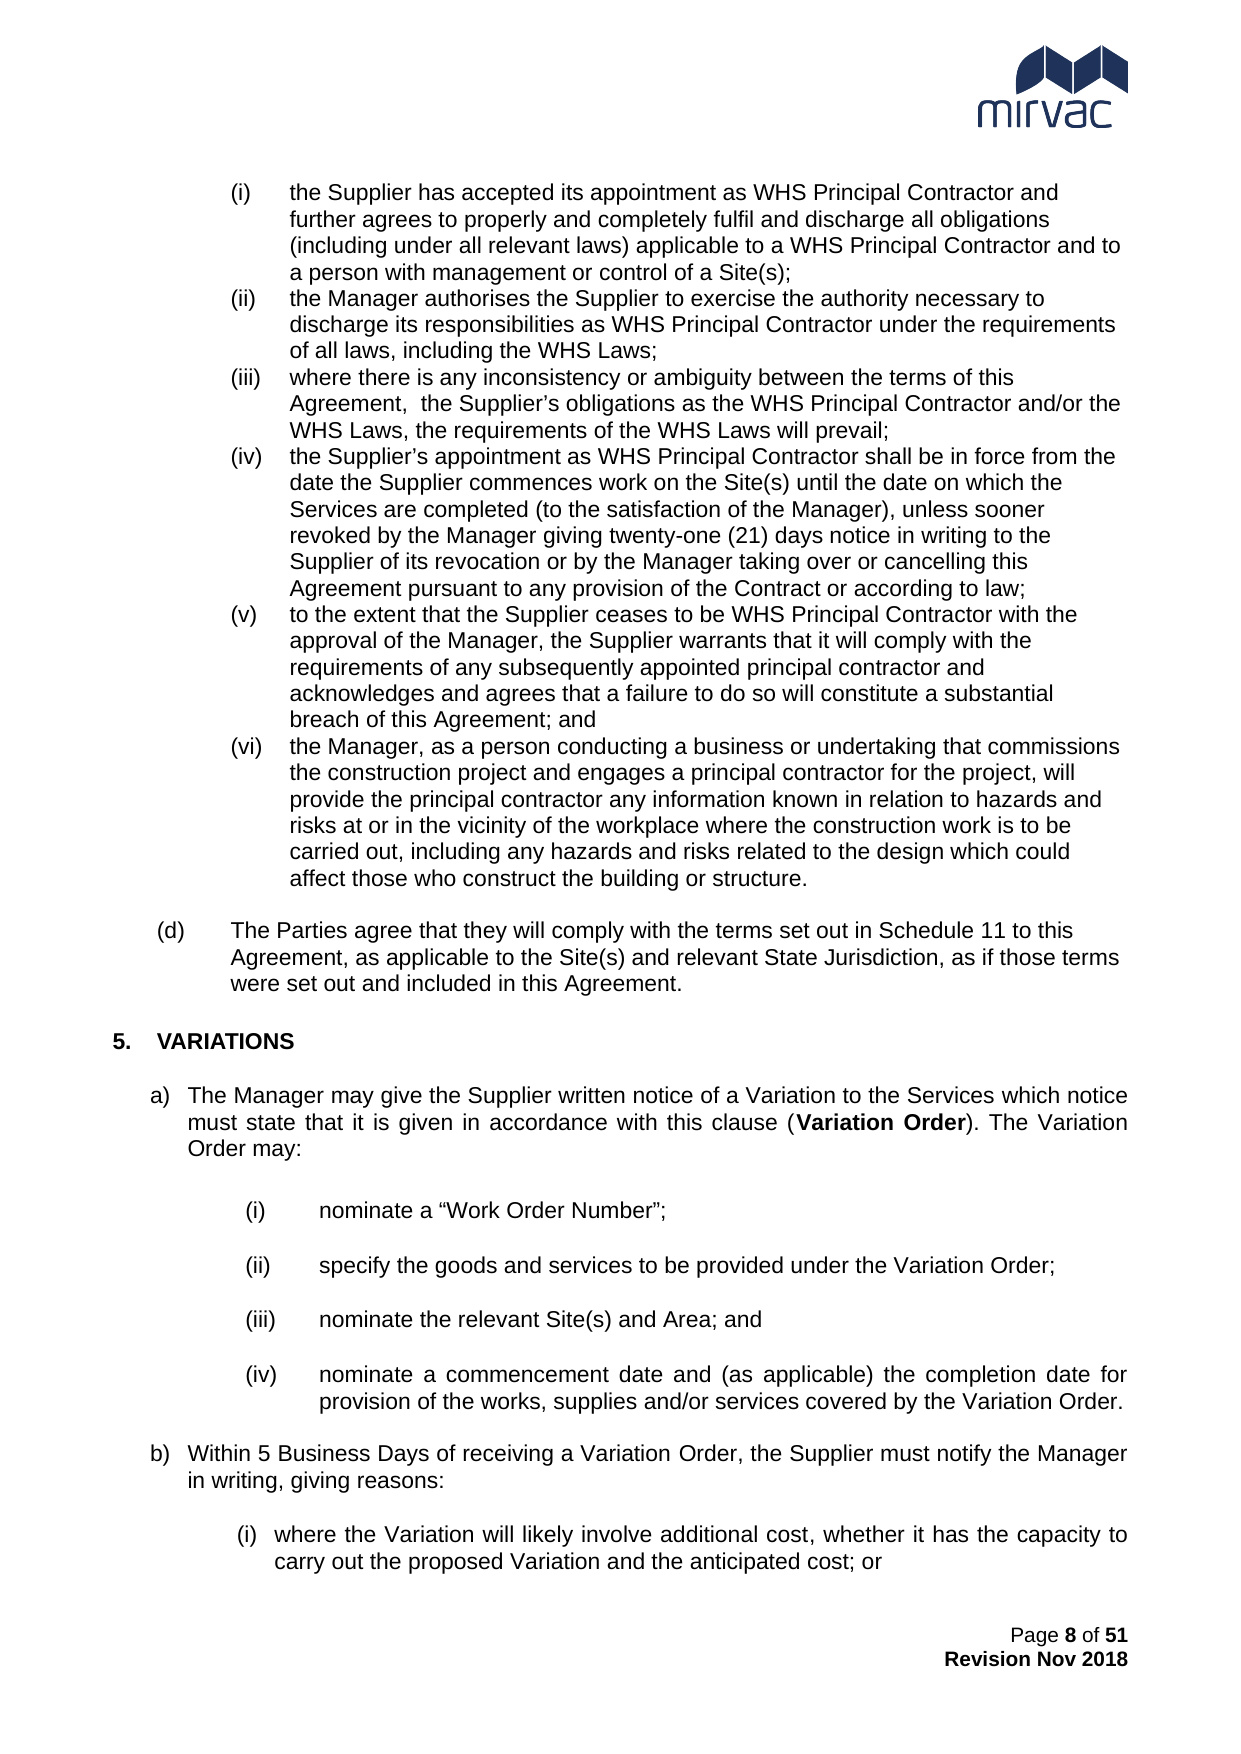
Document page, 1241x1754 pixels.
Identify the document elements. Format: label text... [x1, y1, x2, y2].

text (d) The Parties agree that they will comply with the terms set out in Schedule 11 to this Agreement, as applicable to the Site(s) and relevant State Jurisdiction, as if those terms were set out and included in this Agreement. [157, 917, 1128, 996]
text (i) the Supplier has accepted its appointment as WHS Principal Contractor and further agrees to properly and completely fulfil and discharge all obligations (including under all relevant laws) applicable to a WHS Principal Contractor and to a person with management or control of a Site(s); [230, 179, 1128, 285]
text (ii) the Manager authorises the Supplier to exercise the authority necessary to discharge its responsibilities as WHS Principal Contractor under the requirements of all laws, including the WHS Laws; [230, 285, 1128, 364]
subtitle VARIATIONS [112, 1028, 1128, 1054]
subtitle where the Variation will likely involve additional cost, whether it has the capacity to carry out the proposed Variation and the anticipated cost; or [237, 1521, 1128, 1574]
subtitle The Manager may give the Supplier written notice of a Variation to the Services which notice must state that it is given in accordance with this clause (Variation Order). The Variation Order may: [150, 1082, 1128, 1161]
subtitle Within 5 Business Days of receiving a Variation Order, the Supplier must notify the Manager in writing, giving reasons: [150, 1440, 1128, 1493]
subtitle specify the goods and services to be provided under the Variation Order; [245, 1252, 1128, 1278]
text (v) to the extent that the Supplier ceases to be WHS Principal Contractor with the approval of the Manager, the Supplier warrants that it will comply with the requirements of any subsequently appointed principal contractor and acknowledges and agrees that a failure to do so will constitute a substantial breach of this Agreement; and [230, 601, 1128, 733]
text (iv) the Supplier’s appointment as WHS Principal Contractor shall be in force from the date the Supplier commences work on the Site(s) until the date on which the Services are completed (to the satisfaction of the Manager), unless sooner revoked by the Manager giving twenty-one (21) days notice in writing to the Supplier of its revocation or by the Manager taking over or cancelling this Agreement pursuant to any provision of the Contract or according to law; [230, 443, 1128, 601]
subtitle nominate a “Work Order Number”; [245, 1197, 1128, 1223]
subtitle nominate the relevant Site(s) and Area; and [245, 1306, 1128, 1333]
picture [978, 45, 1128, 128]
text (vi) the Manager, as a person conducting a business or undertaking that commissions the construction project and engages a principal contractor for the project, will provide the principal contractor any information known in relation to hazards and risks at or in the vicinity of the workplace where the construction work is to be carried out, including any hazards and risks related to the design which could affect those who construct the building or structure. [230, 733, 1128, 891]
text (iii) where there is any inconsistency or ambiguity between the terms of this Agreement, the Supplier’s obligations as the WHS Principal Contractor and/or the WHS Laws, the requirements of the WHS Laws will prevail; [230, 364, 1128, 443]
subtitle nominate a commencement date and (as applicable) the completion date for provision of the works, supplies and/or services covered by the Variation Order. [245, 1361, 1128, 1414]
